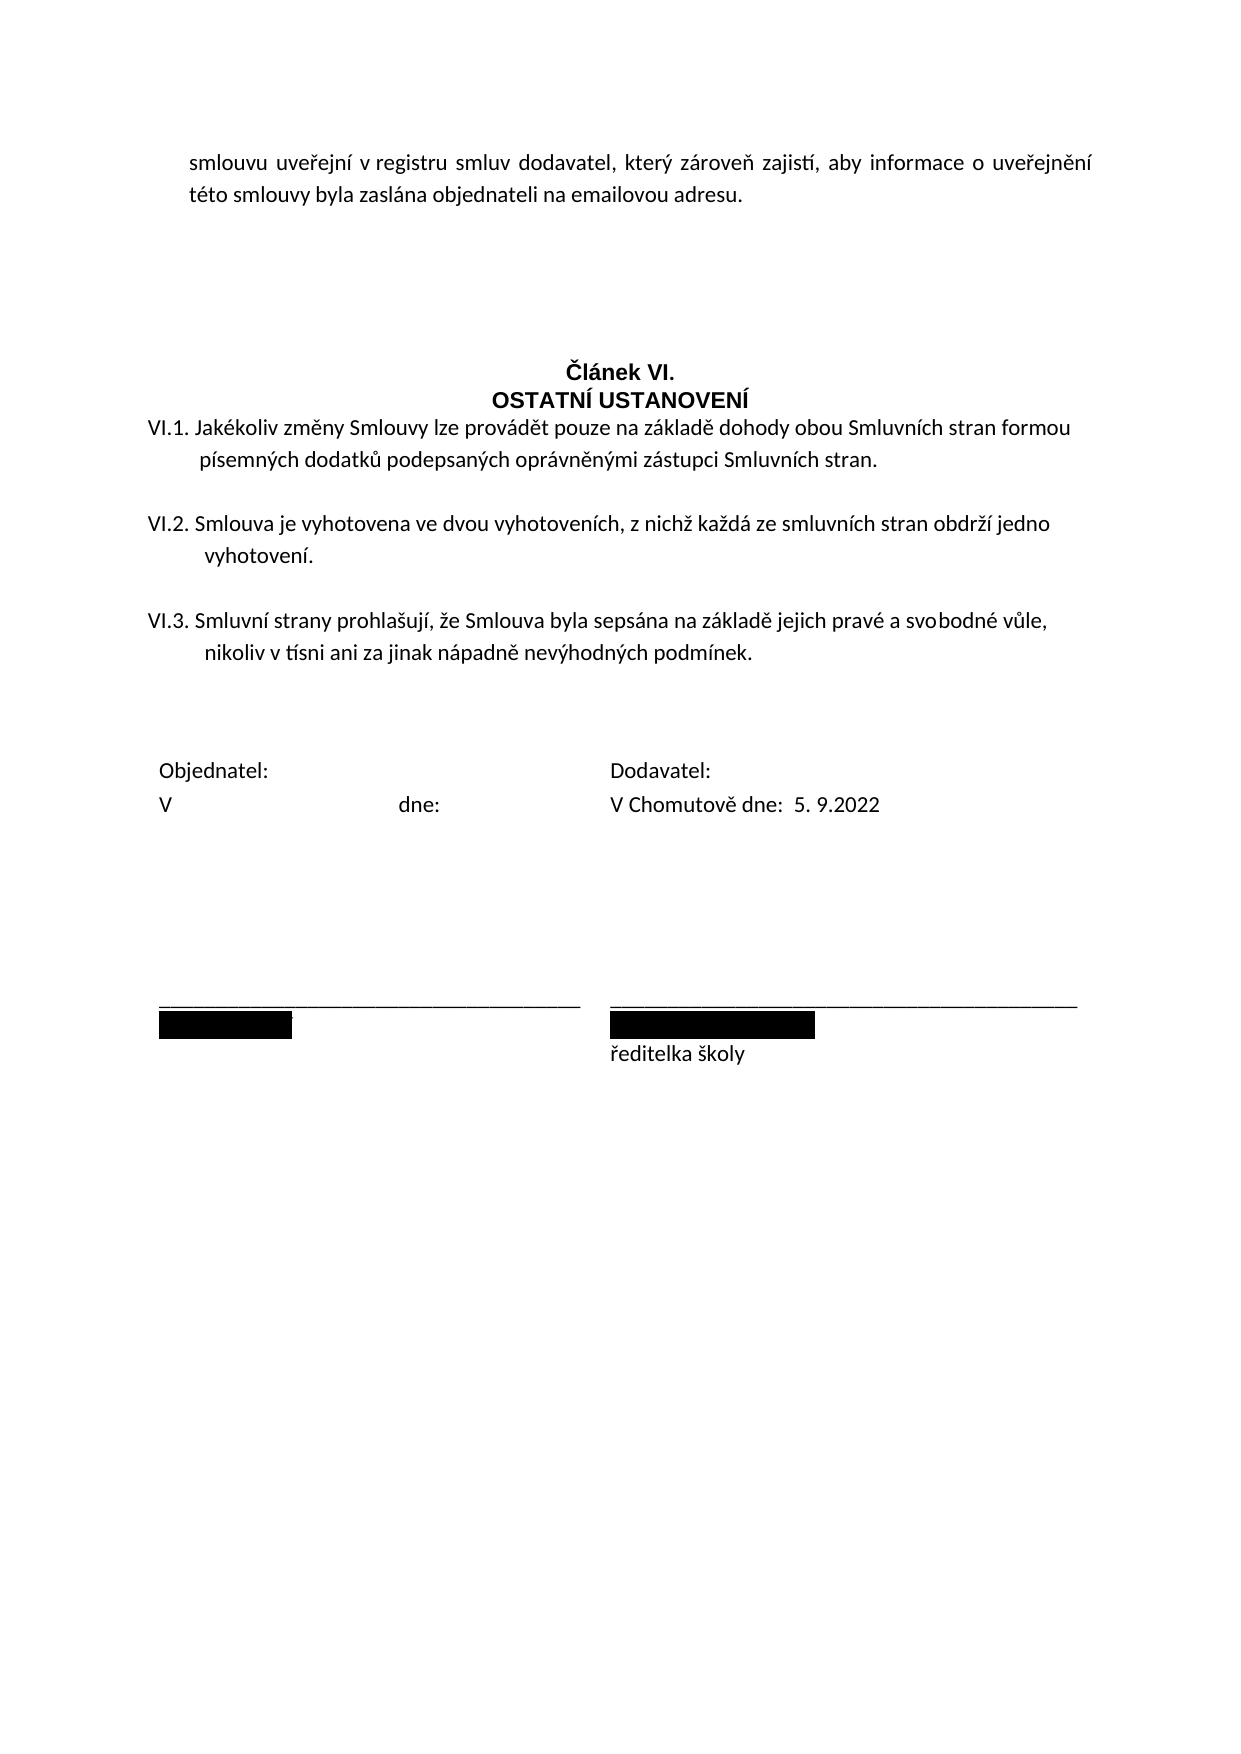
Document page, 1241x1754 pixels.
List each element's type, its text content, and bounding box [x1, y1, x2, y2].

list vyhotovení. [148, 542, 1093, 570]
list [148, 148, 1093, 208]
table_cell _________________________________________ Ing. Lenka Demjanová ředitelka školy [599, 824, 1093, 1171]
list písemných dodatků podepsaných oprávněnými zástupci Smluvních stran. [148, 445, 1093, 473]
list VI.1. Jakékoliv změny Smlouvy lze provádět pouze na základě dohody obou Smluvních stran formou [148, 413, 1093, 441]
text OSTATNÍ USTANOVENÍ [148, 387, 1093, 413]
list nikoliv v tísni ani za jinak nápadně nevýhodných podmínek. [148, 638, 1093, 666]
list VI.3. Smluvní strany prohlašují, že Smlouva byla sepsána na základě jejich pravé a svobodné vůle, [148, 606, 1093, 634]
table_cell _____________________________________ Ing. Jelínek Jiří [148, 824, 599, 1171]
table_header Objednatel: V dne: [148, 756, 599, 824]
text Článek VI. [148, 358, 1093, 387]
table_header Dodavatel: V Chomutově dne: 5. 9.2022 [599, 756, 1093, 824]
list VI.2. Smlouva je vyhotovena ve dvou vyhotoveních, z nichž každá ze smluvních stran obdrží jedno [148, 509, 1093, 537]
